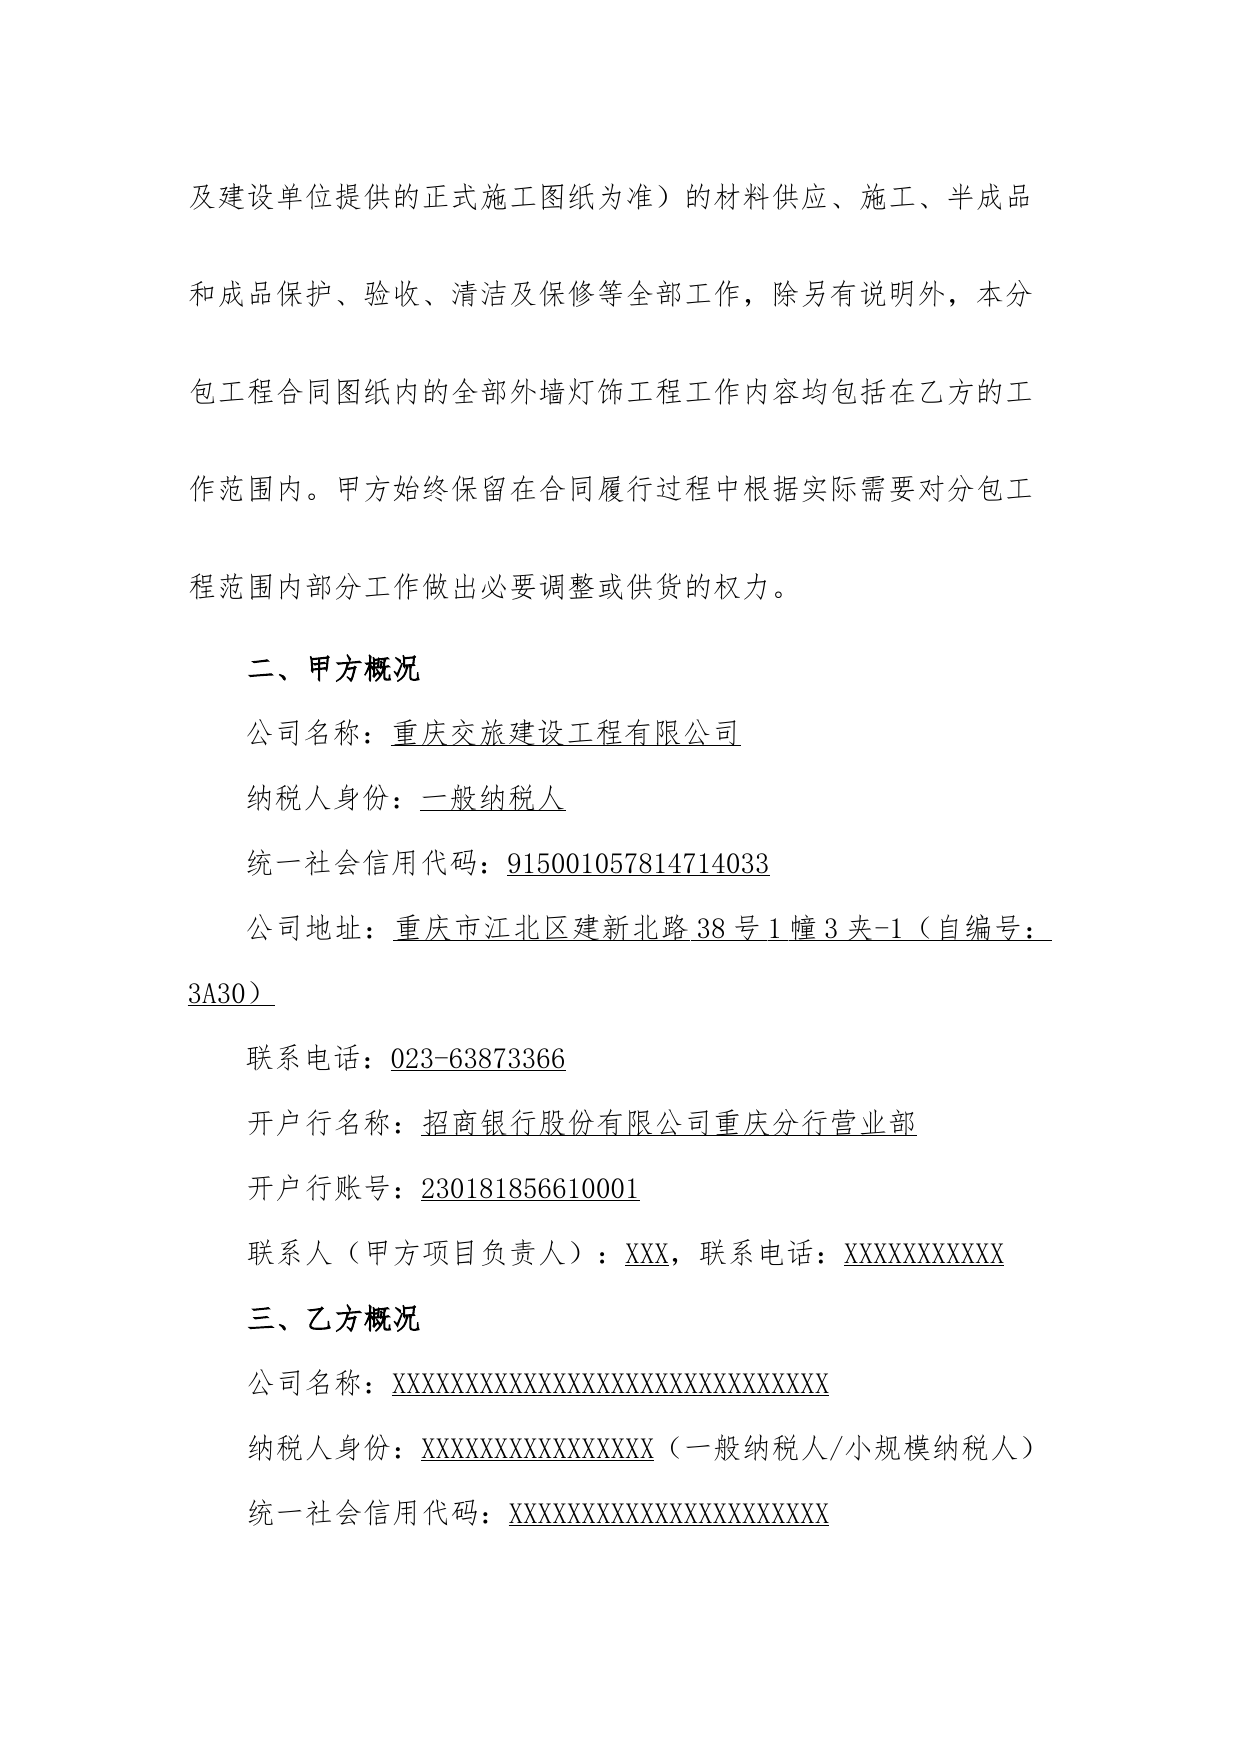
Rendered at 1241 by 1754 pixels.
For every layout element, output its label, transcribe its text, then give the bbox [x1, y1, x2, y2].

text 纳税人身份：XXXXXXXXXXXXXXXX（一般纳税人/小规模纳税人） [187, 1413, 1053, 1478]
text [187, 162, 1053, 617]
text 开户行名称：招商银行股份有限公司重庆分行营业部 [187, 1088, 1053, 1153]
text 公司名称：重庆交旅建设工程有限公司 [187, 698, 1053, 763]
text 开户行账号：230181856610001 [187, 1153, 1053, 1218]
text 公司名称：XXXXXXXXXXXXXXXXXXXXXXXXXXXXXX [187, 1348, 1053, 1413]
text 公司地址：重庆市江北区建新北路38号1幢3夹-1（自编号：3A30） [187, 893, 1053, 1023]
text 统一社会信用代码：XXXXXXXXXXXXXXXXXXXXXX [187, 1478, 1053, 1543]
text 三、乙方概况 [187, 1283, 1053, 1348]
text 联系电话：023-63873366 [187, 1023, 1053, 1088]
text 统一社会信用代码：915001057814714033 [187, 828, 1053, 893]
text 纳税人身份：一般纳税人 [187, 763, 1053, 828]
text 联系人（甲方项目负责人）：XXX，联系电话：XXXXXXXXXXX [187, 1218, 1053, 1283]
text 二、甲方概况 [187, 633, 1053, 698]
